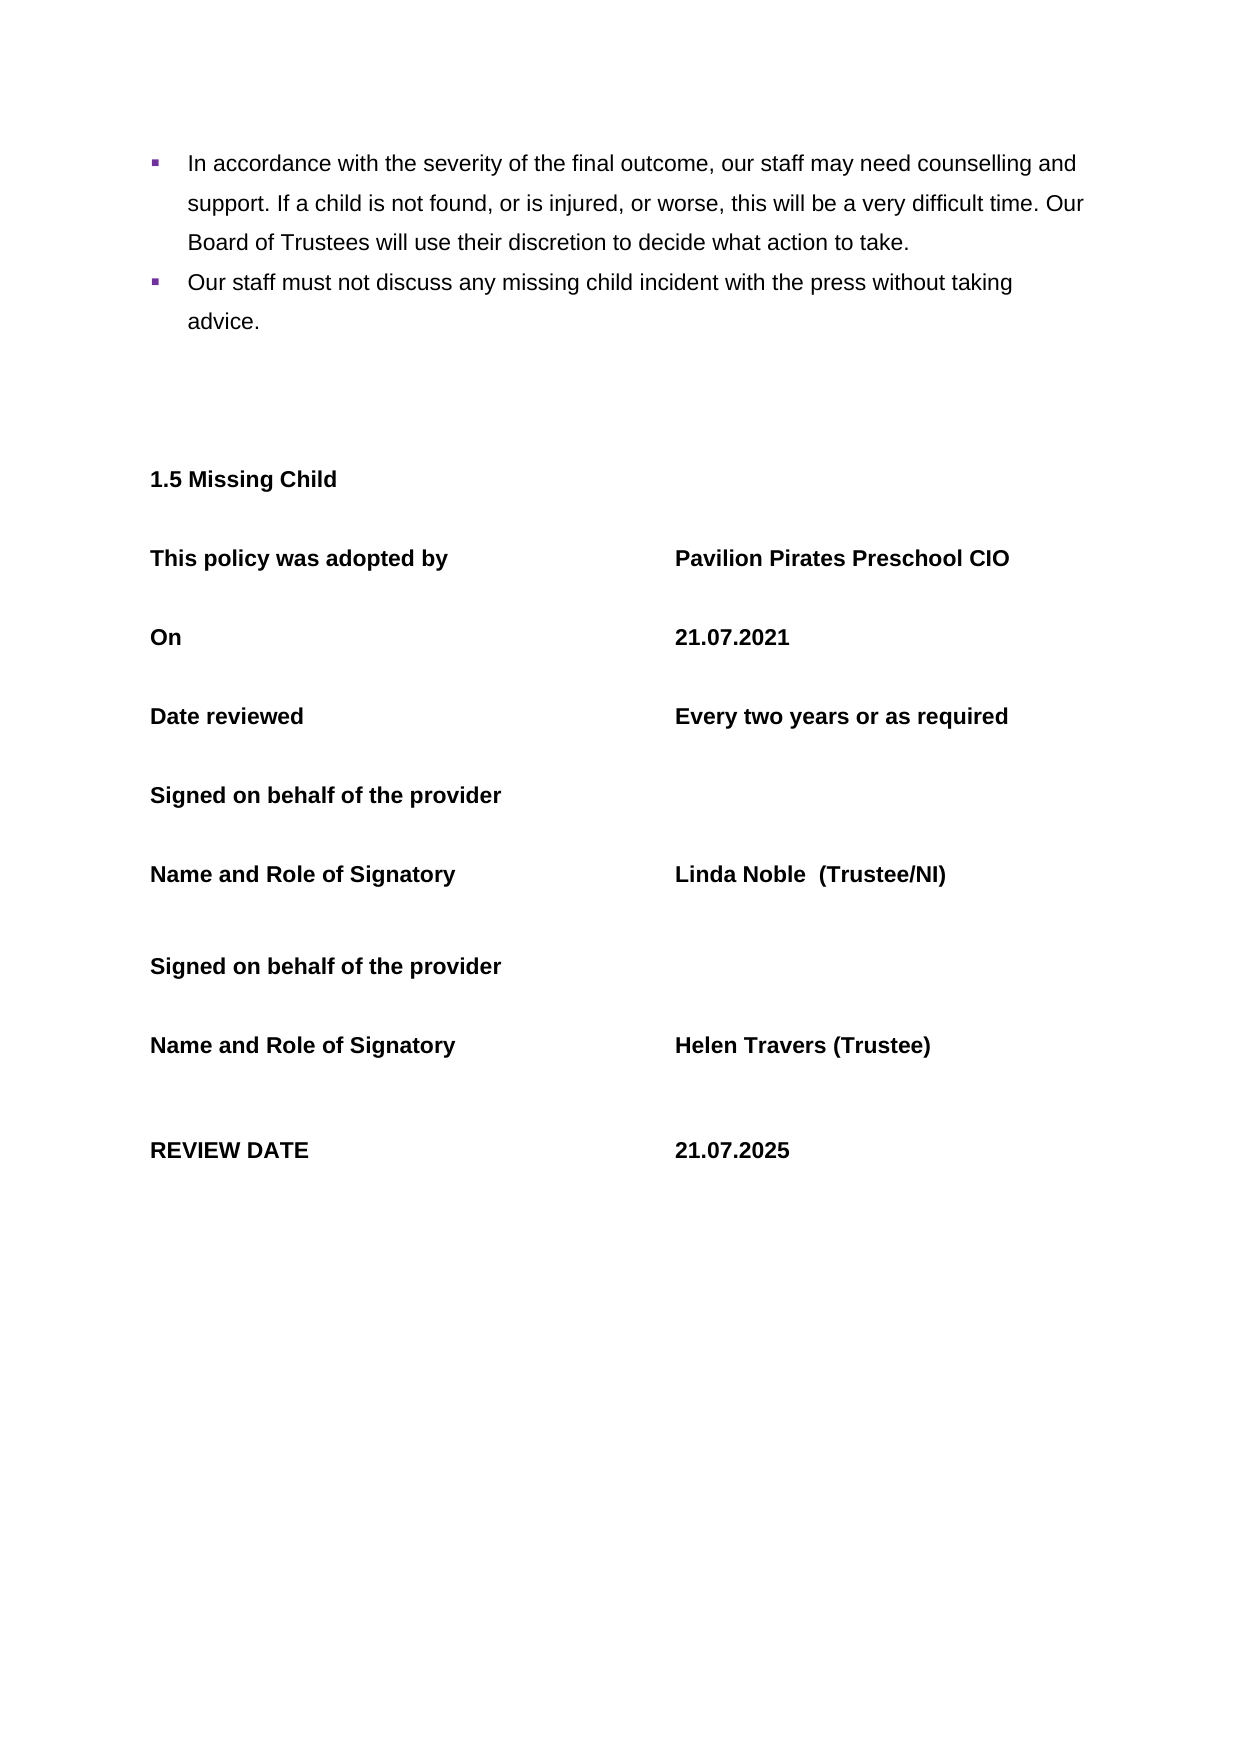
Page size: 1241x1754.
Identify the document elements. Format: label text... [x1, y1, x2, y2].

text REVIEW DATE 21.07.2025 [150, 1137, 1090, 1164]
text Signed on behalf of the provider [150, 953, 1090, 979]
list In accordance with the severity of the final outcome, our staff may need counselling and support. If a child is not found, or is injured, or worse, this will be a very difficult time. Our Board of Trustees will use their discretion to decide what action to take. [150, 150, 1090, 255]
list Our staff must not discuss any missing child incident with the press without taking advice. [150, 268, 1090, 334]
text Date reviewed Every two years or as required [150, 703, 1090, 729]
text Signed on behalf of the provider [150, 782, 1090, 808]
text Name and Role of Signatory Helen Travers (Trustee) [150, 1032, 1090, 1058]
text 1.5 Missing Child [150, 466, 1090, 492]
text Name and Role of Signatory Linda Noble (Trustee/NI) [150, 861, 1090, 887]
text This policy was adopted by Pavilion Pirates Preschool CIO [150, 545, 1090, 571]
text On 21.07.2021 [150, 624, 1090, 650]
